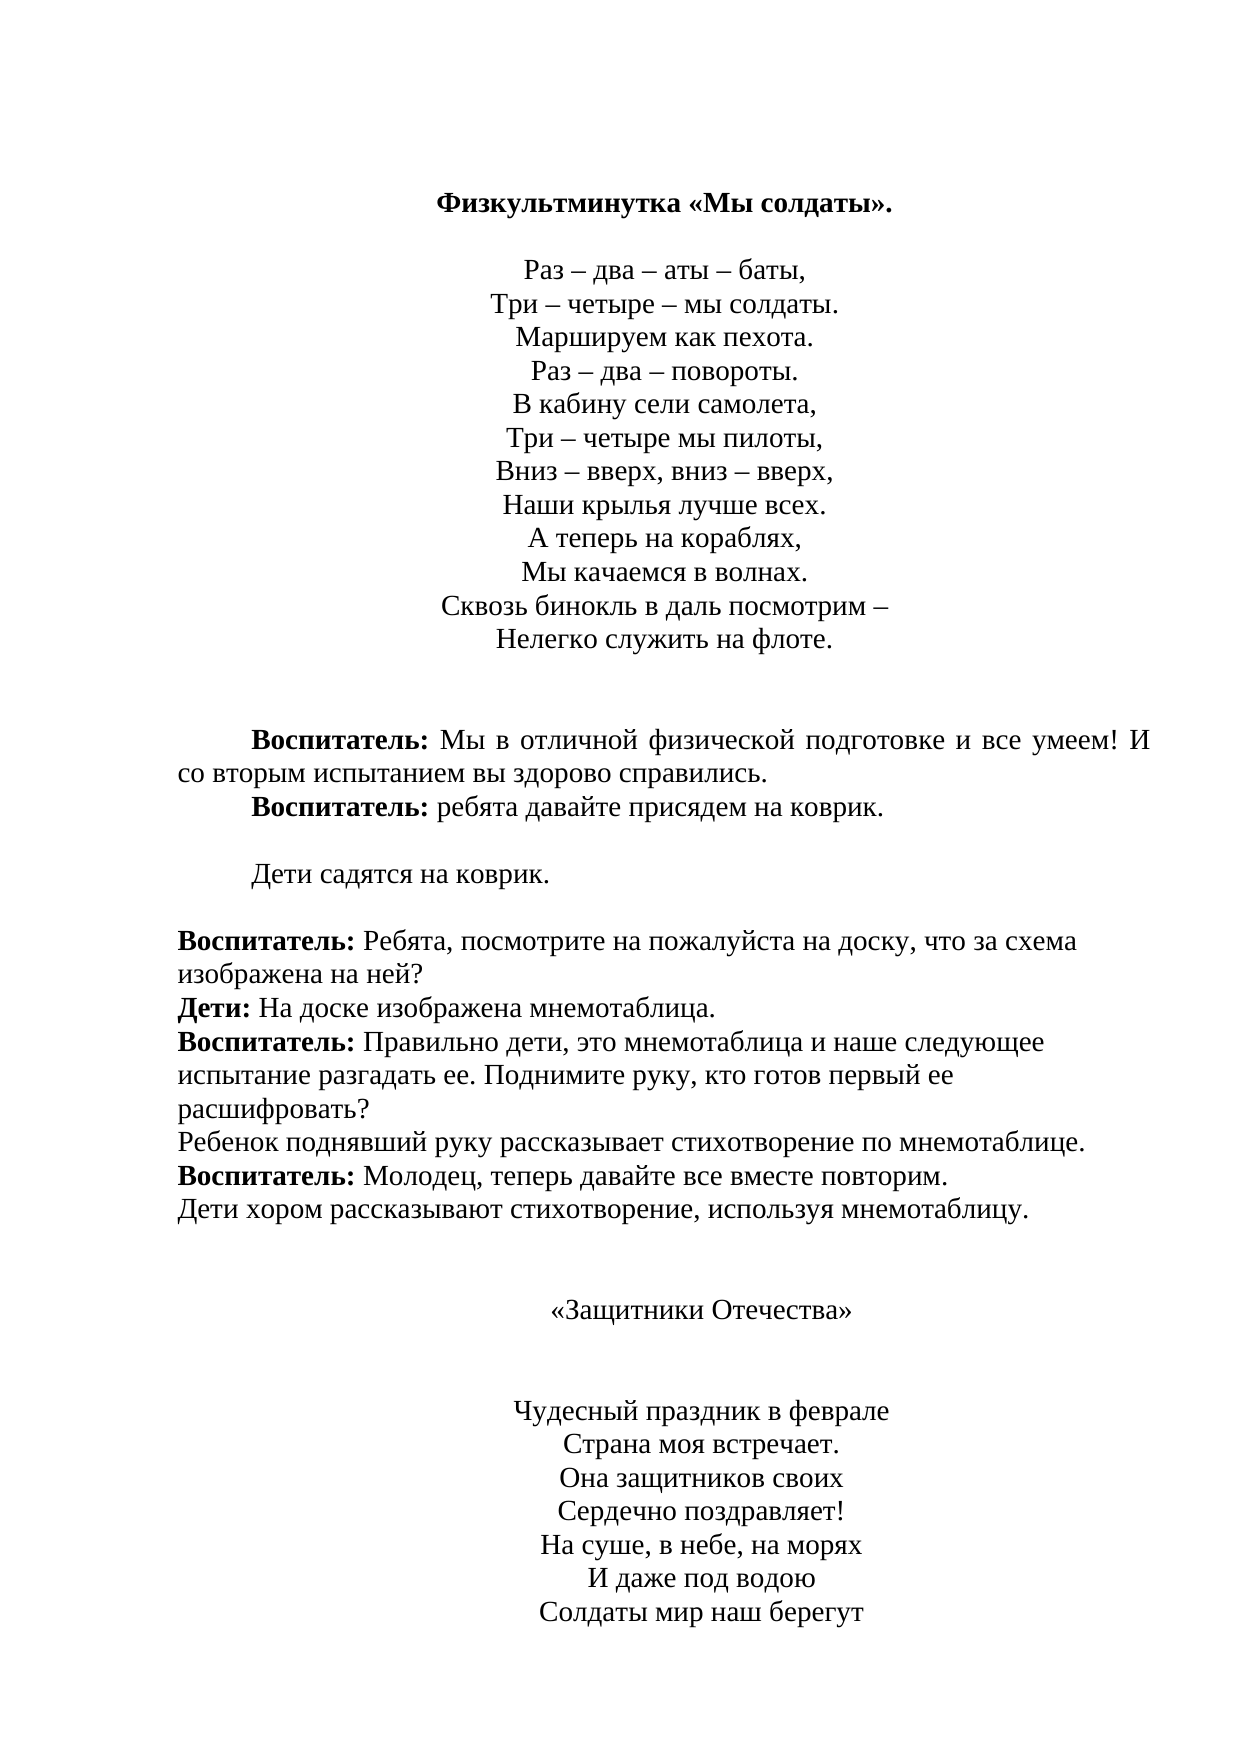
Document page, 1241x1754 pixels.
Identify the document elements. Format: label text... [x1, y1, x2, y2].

text Воспитатель: Мы в отличной физической подготовке и все умеем! И со вторым испытанием вы здорово справились. [177, 722, 1152, 789]
text Воспитатель: Правильно дети, это мнемотаблица и наше следующее испытание разгадать ее. Поднимите руку, кто готов первый ее расшифровать? [177, 1024, 1152, 1124]
text Вниз – вверх, вниз – вверх, [177, 453, 1152, 487]
text Сердечно поздравляет! [177, 1493, 1152, 1527]
text «Защитники Отечества» [177, 1292, 1152, 1326]
text Нелегко служить на флоте. [177, 621, 1152, 655]
text Дети: На доске изображена мнемотаблица. [177, 990, 1152, 1024]
text Раз – два – аты – баты, [177, 252, 1152, 286]
text Мы качаемся в волнах. [177, 554, 1152, 588]
text Дети хором рассказывают стихотворение, используя мнемотаблицу. [177, 1191, 1152, 1225]
text Ребенок поднявший руку рассказывает стихотворение по мнемотаблице. [177, 1124, 1152, 1158]
text На суше, в небе, на морях [177, 1527, 1152, 1560]
text Воспитатель: Ребята, посмотрите на пожалуйста на доску, что за схема изображена на ней? [177, 923, 1152, 990]
text В кабину сели самолета, [177, 386, 1152, 420]
text Маршируем как пехота. [177, 319, 1152, 353]
text Физкультминутка «Мы солдаты». [177, 185, 1152, 219]
text И даже под водою [177, 1560, 1152, 1594]
text Раз – два – повороты. [177, 353, 1152, 386]
text Три – четыре – мы солдаты. [177, 286, 1152, 319]
text Воспитатель: Молодец, теперь давайте все вместе повторим. [177, 1158, 1152, 1191]
text Она защитников своих [177, 1460, 1152, 1493]
text Дети садятся на коврик. [177, 856, 1152, 889]
text А теперь на кораблях, [177, 521, 1152, 554]
text Страна моя встречает. [177, 1426, 1152, 1460]
text Сквозь бинокль в даль посмотрим – [177, 588, 1152, 621]
text Наши крылья лучше всех. [177, 487, 1152, 521]
text Воспитатель: ребята давайте присядем на коврик. [177, 789, 1152, 822]
text Чудесный праздник в феврале [177, 1393, 1152, 1426]
text Солдаты мир наш берегут [177, 1594, 1152, 1627]
text Три – четыре мы пилоты, [177, 420, 1152, 453]
